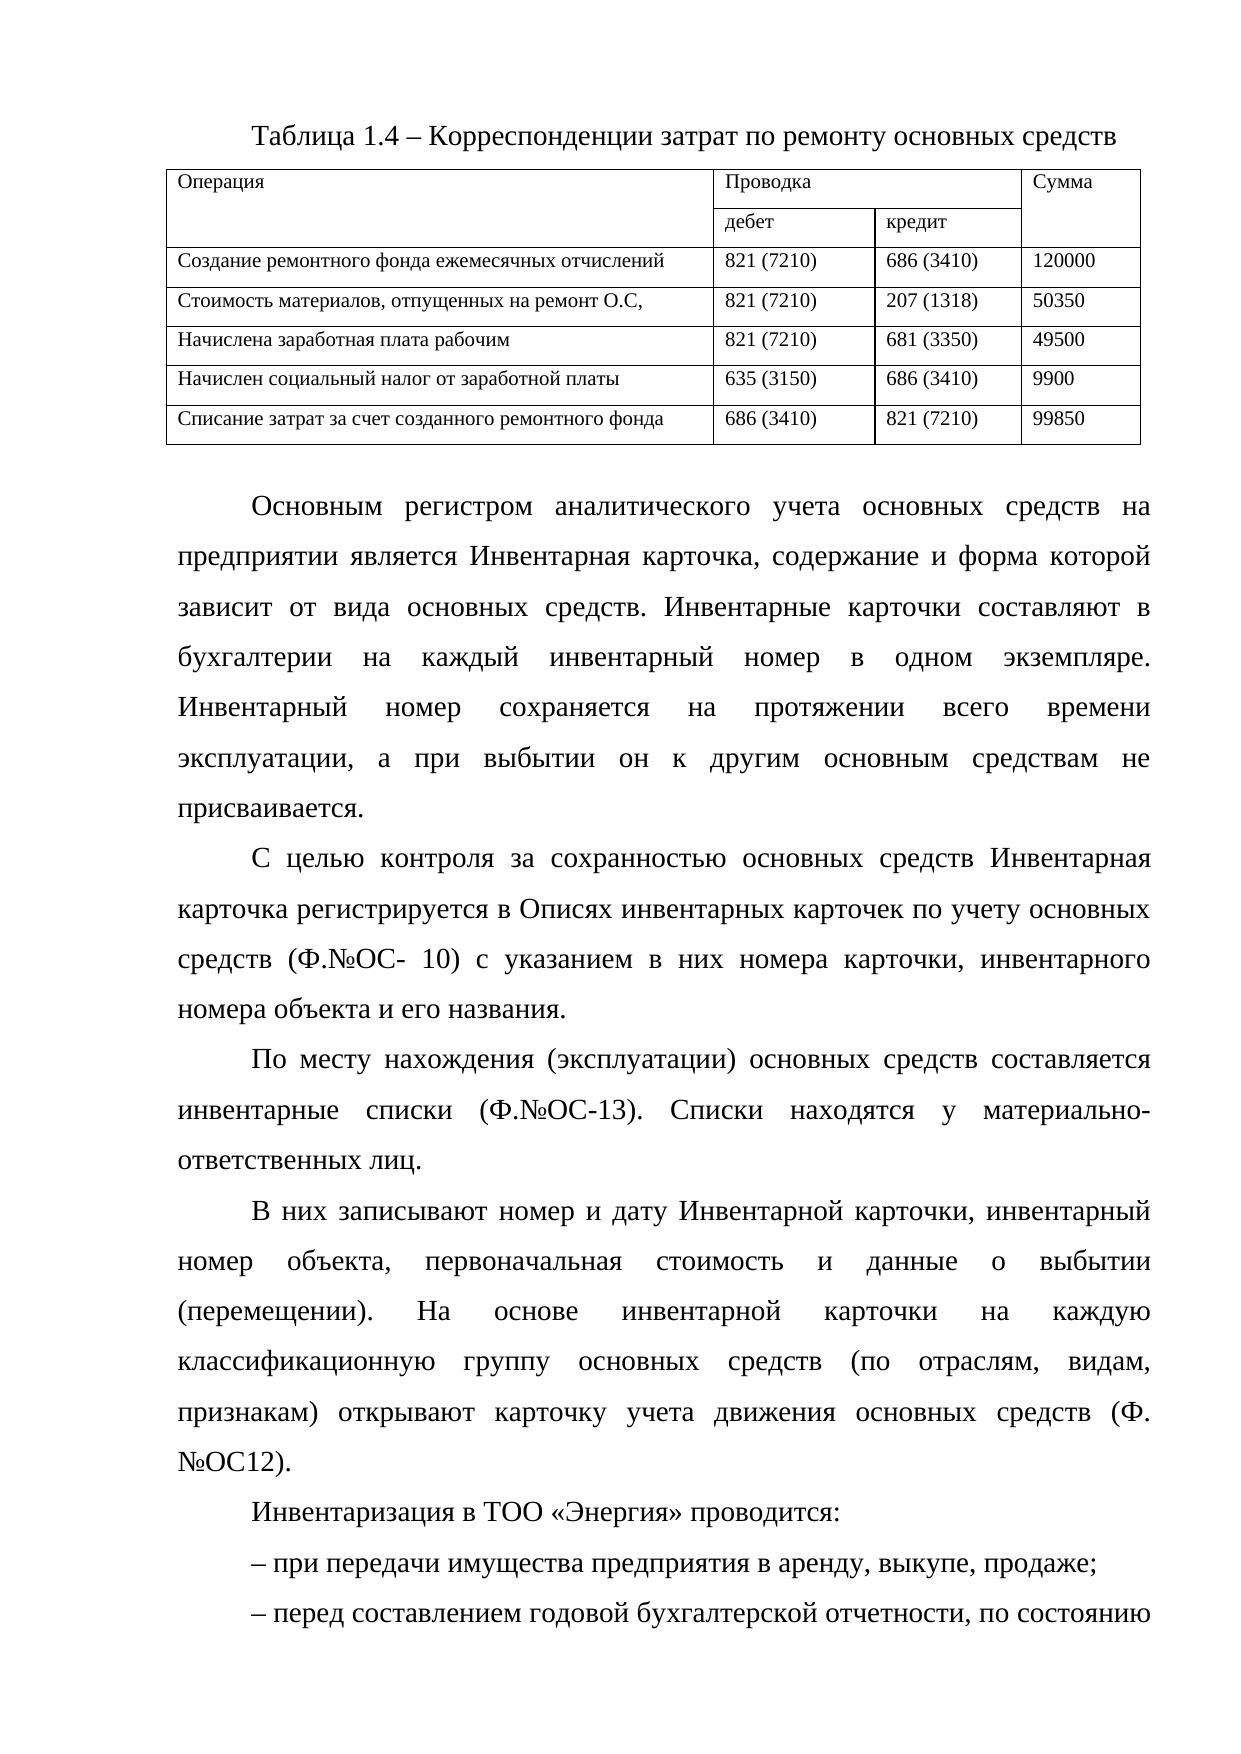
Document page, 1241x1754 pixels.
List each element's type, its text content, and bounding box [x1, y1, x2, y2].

table_cell 686 (3410) [714, 406, 874, 444]
table_cell Создание ремонтного фонда ежемесячных отчислений [167, 248, 713, 287]
table_cell 821 (7210) [714, 248, 874, 287]
table_cell 681 (3350) [876, 327, 1021, 365]
text В них записывают номер и дату Инвентарной карточки, инвентарный номер объекта, первоначальная стоимость и данные о выбытии (перемещении). На основе инвентарной карточки на каждую классификационную группу основных средств (по отраслям, видам, признакам) открывают карточку учета движения основных средств (Ф.№ОС12). [177, 1193, 1152, 1478]
text С целью контроля за сохранностью основных средств Инвентарная карточка регистрируется в Описях инвентарных карточек по учету основных средств (Ф.№ОС- 10) с указанием в них номера карточки, инвентарного номера объекта и его названия. [177, 840, 1152, 1025]
table_cell Списание затрат за счет созданного ремонтного фонда [167, 406, 713, 444]
table_cell 9900 [1022, 366, 1140, 405]
table_cell 821 (7210) [876, 406, 1021, 444]
table_cell 686 (3410) [876, 248, 1021, 287]
table_cell 207 (1318) [876, 288, 1021, 326]
text Основным регистром аналитического учета основных средств на предприятии является Инвентарная карточка, содержание и форма которой зависит от вида основных средств. Инвентарные карточки составляют в бухгалтерии на каждый инвентарный номер в одном экземпляре. Инвентарный номер сохраняется на протяжении всего времени эксплуатации, а при выбытии он к другим основным средствам не присваивается. [177, 488, 1152, 824]
table_cell кредит [876, 209, 1021, 247]
table_cell Стоимость материалов, отпущенных на ремонт О.С, [167, 288, 713, 326]
table_cell 635 (3150) [714, 366, 874, 405]
table_cell 120000 [1022, 248, 1140, 287]
text Инвентаризация в ТОО «Энергия» проводится: [177, 1494, 1152, 1528]
text – при передачи имущества предприятия в аренду, выкупе, продаже; [177, 1545, 1152, 1578]
table_cell 821 (7210) [714, 327, 874, 365]
table_cell дебет [714, 209, 874, 247]
text По месту нахождения (эксплуатации) основных средств составляется инвентарные списки (Ф.№ОС-13). Списки находятся у материально-ответственных лиц. [177, 1042, 1152, 1176]
table_header Сумма [1022, 170, 1140, 247]
table_header Операция [167, 170, 713, 247]
table_cell 50350 [1022, 288, 1140, 326]
table_cell 49500 [1022, 327, 1140, 365]
table_cell 686 (3410) [876, 366, 1021, 405]
table_header Проводка [714, 170, 1021, 208]
table_cell 821 (7210) [714, 288, 874, 326]
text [177, 1595, 1152, 1629]
table_cell Начислен социальный налог от заработной платы [167, 366, 713, 405]
table_cell Начислена заработная плата рабочим [167, 327, 713, 365]
text Таблица 1.4 – Корреспонденции затрат по ремонту основных средств [177, 118, 1152, 152]
table_cell 99850 [1022, 406, 1140, 444]
